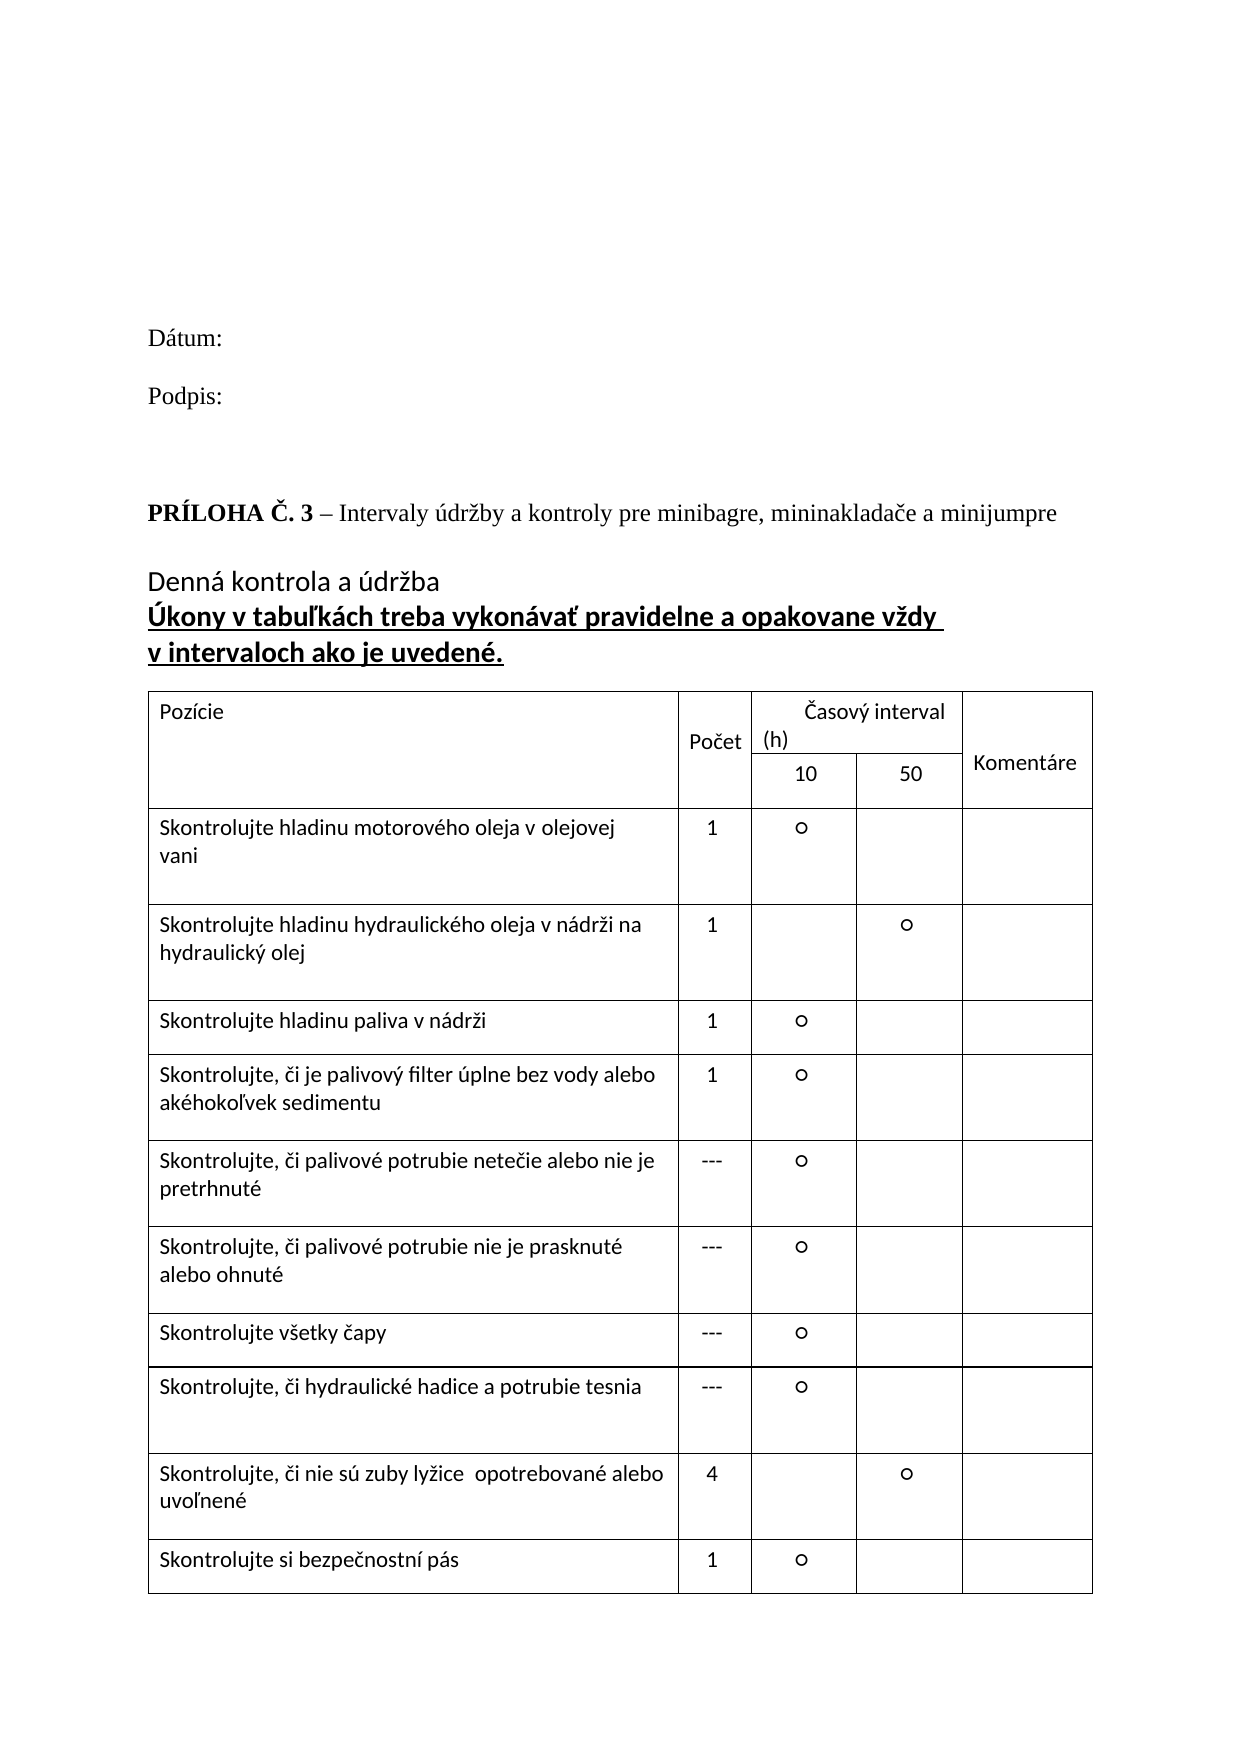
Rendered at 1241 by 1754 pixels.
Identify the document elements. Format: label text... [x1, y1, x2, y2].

table_cell ○ [752, 809, 856, 904]
table_cell [963, 1314, 1092, 1366]
table_cell 1 [679, 905, 751, 1000]
table_cell Skontrolujte, či palivové potrubie nie je prasknuté alebo ohnuté [149, 1227, 678, 1312]
table_cell [963, 1540, 1092, 1593]
table_header Pozície [149, 692, 678, 807]
table_cell [857, 1227, 962, 1312]
table_header Časový interval (h) [752, 692, 962, 753]
table_cell [752, 905, 856, 1000]
table_cell ○ [752, 1141, 856, 1226]
table_cell [857, 1055, 962, 1140]
table_cell [963, 1055, 1092, 1140]
table_cell --- [679, 1141, 751, 1226]
table_cell [857, 1001, 962, 1054]
table_cell Skontrolujte hladinu motorového oleja v olejovej vani [149, 809, 678, 904]
table_cell [963, 1368, 1092, 1453]
table_cell ○ [752, 1001, 856, 1054]
table_cell Skontrolujte, či je palivový filter úplne bez vody alebo akéhokoľvek sedimentu [149, 1055, 678, 1140]
table_cell [963, 1454, 1092, 1539]
table_cell [752, 1454, 856, 1539]
table_cell ○ [857, 905, 962, 1000]
table_cell 4 [679, 1454, 751, 1539]
table_cell [963, 1001, 1092, 1054]
table_cell --- [679, 1227, 751, 1312]
table_cell [857, 1141, 962, 1226]
table_cell Skontrolujte si bezpečnostní pás [149, 1540, 678, 1593]
text Úkony v tabuľkách treba vykonávať pravidelne a opakovane vždy v intervaloch ako je uvedené. [147, 598, 1093, 669]
table_cell [857, 1314, 962, 1366]
table_cell [857, 1540, 962, 1593]
table_cell Skontrolujte všetky čapy [149, 1314, 678, 1366]
table_cell ○ [752, 1227, 856, 1312]
table_cell ○ [752, 1314, 856, 1366]
table_cell 1 [679, 1540, 751, 1593]
text Denná kontrola a údržba [147, 563, 1093, 598]
table_cell Skontrolujte, či hydraulické hadice a potrubie tesnia [149, 1368, 678, 1453]
text PRÍLOHA Č. 3 – Intervaly údržby a kontroly pre minibagre, mininakladače a minijumpre [147, 498, 1093, 527]
text Podpis: [148, 381, 1093, 410]
table_header Počet [679, 692, 751, 807]
table_cell [963, 809, 1092, 904]
table_cell Skontrolujte hladinu hydraulického oleja v nádrži na hydraulický olej [149, 905, 678, 1000]
table_cell Skontrolujte, či nie sú zuby lyžice opotrebované alebo uvoľnené [149, 1454, 678, 1539]
text Dátum: [148, 323, 1093, 352]
table_cell --- [679, 1314, 751, 1366]
table_cell [963, 1227, 1092, 1312]
table_header Komentáre [963, 692, 1092, 807]
table_cell 10 [752, 754, 856, 807]
table_cell --- [679, 1368, 751, 1453]
table_cell Skontrolujte, či palivové potrubie netečie alebo nie je pretrhnuté [149, 1141, 678, 1226]
table_cell ○ [752, 1055, 856, 1140]
table_cell ○ [857, 1454, 962, 1539]
table_cell [857, 809, 962, 904]
table_cell [857, 1368, 962, 1453]
table_cell 1 [679, 1001, 751, 1054]
table_cell 1 [679, 809, 751, 904]
table_cell 1 [679, 1055, 751, 1140]
table_cell [963, 1141, 1092, 1226]
table_cell 50 [857, 754, 962, 807]
table_cell ○ [752, 1368, 856, 1453]
table_cell [963, 905, 1092, 1000]
table_cell Skontrolujte hladinu paliva v nádrži [149, 1001, 678, 1054]
table_cell ○ [752, 1540, 856, 1593]
